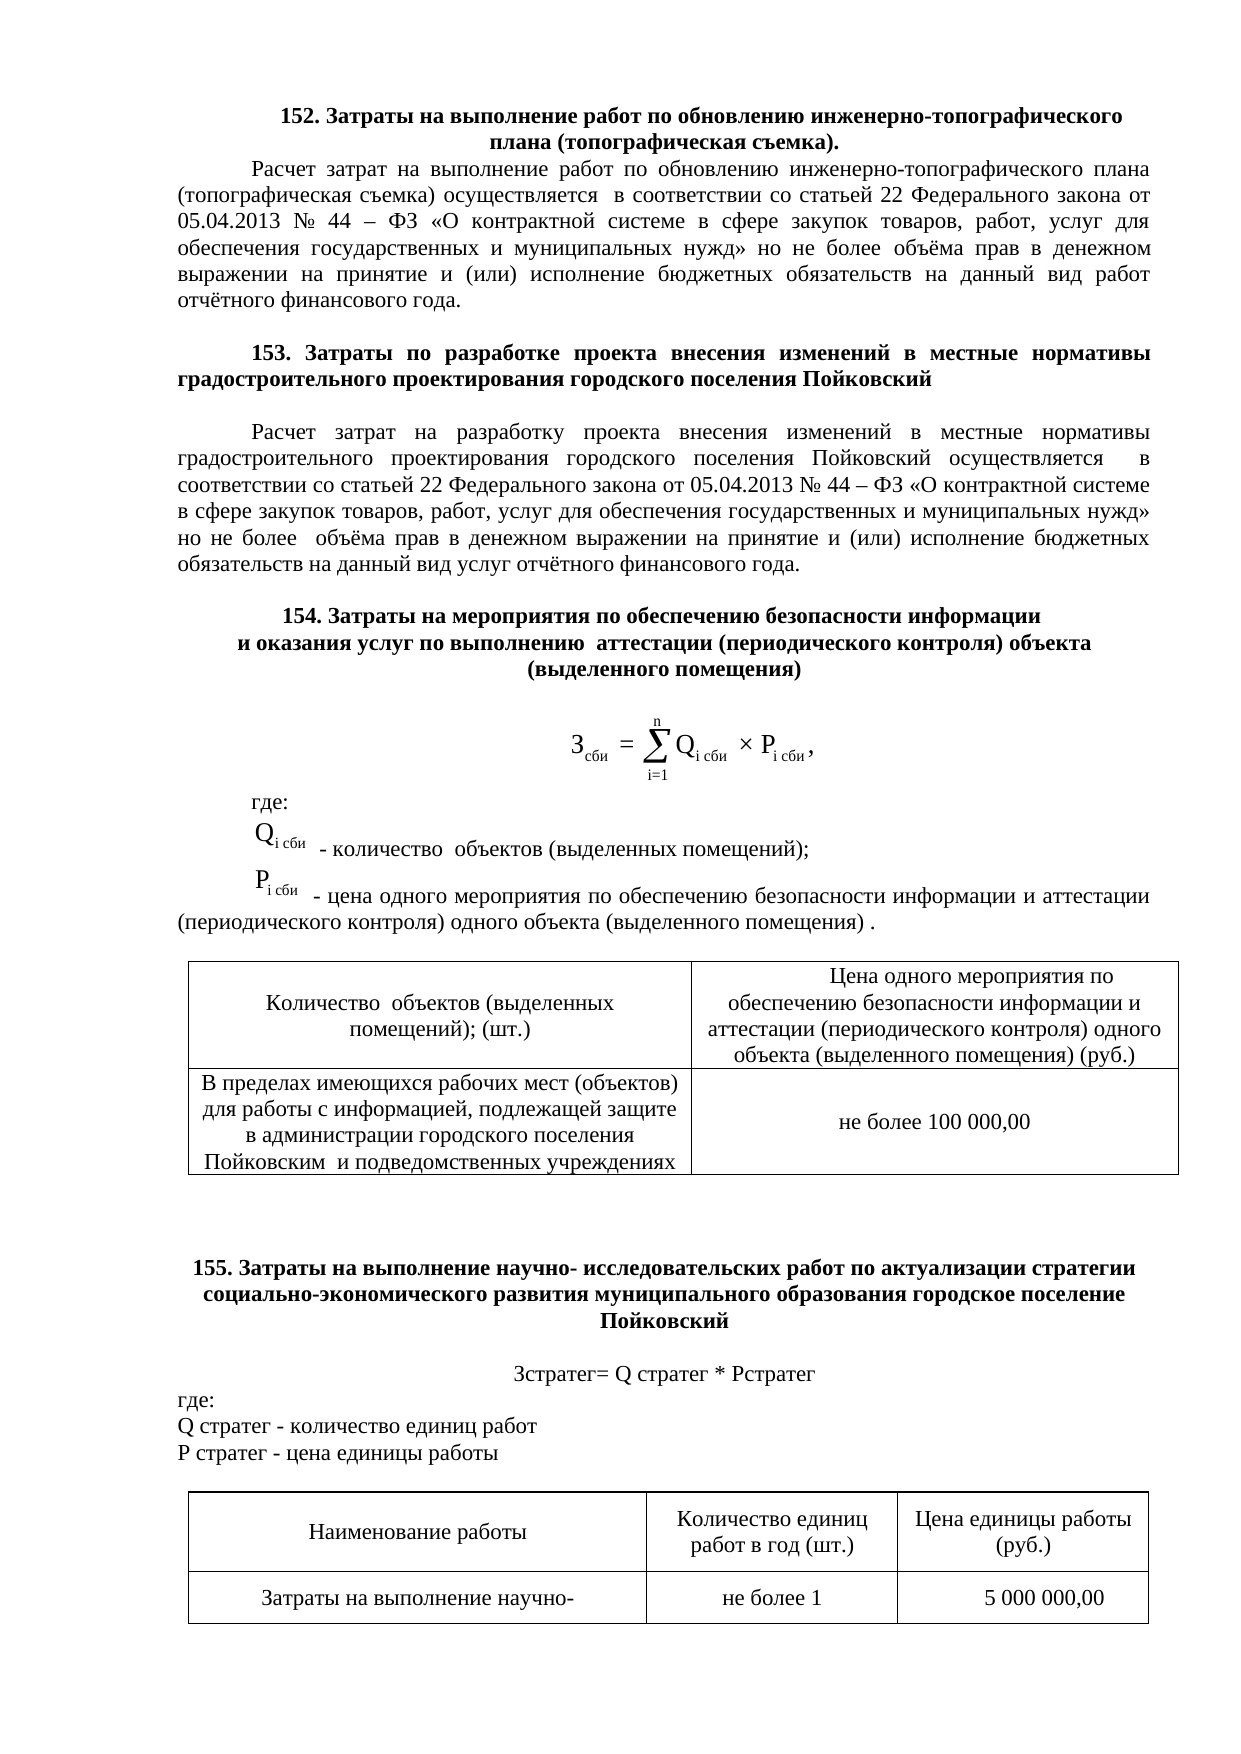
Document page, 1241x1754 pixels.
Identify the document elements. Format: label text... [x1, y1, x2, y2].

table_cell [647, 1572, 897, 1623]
text Расчет затрат на разработку проекта внесения изменений в местные нормативы градостроительного проектирования городского поселения Пойковский осуществляется в соответствии со статьей 22 Федерального закона от 05.04.2013 № 44 – ФЗ «О контрактной системе в сфере закупок товаров, работ, услуг для обеспечения государственных и муниципальных нужд» но не более объёма прав в денежном выражении на принятие и (или) исполнение бюджетных обязательств на данный вид услуг отчётного финансового года. [177, 418, 1152, 576]
text 153. Затраты по разработке проекта внесения изменений в местные нормативы градостроительного проектирования городского поселения Пойковский [177, 339, 1152, 392]
text - количество объектов (выделенных помещений); [177, 814, 1152, 861]
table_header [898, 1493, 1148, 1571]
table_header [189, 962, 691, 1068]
text 154. Затраты на мероприятия по обеспечению безопасности информации и оказания услуг по выполнению аттестации (периодического контроля) объекта (выделенного помещения) [177, 603, 1152, 682]
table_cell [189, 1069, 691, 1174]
text Q стратег - количество единиц работ [177, 1412, 1152, 1439]
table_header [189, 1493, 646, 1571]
text где: [177, 1386, 1152, 1412]
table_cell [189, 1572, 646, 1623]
text 155. Затраты на выполнение научно- исследовательских работ по актуализации стратегии социально-экономического развития муниципального образования городское поселение Пойковский [177, 1254, 1152, 1333]
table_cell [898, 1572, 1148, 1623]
text P стратег - цена единицы работы [177, 1439, 1152, 1465]
text - цена одного мероприятия по обеспечению безопасности информации и аттестации (периодического контроля) одного объекта (выделенного помещения) . [177, 861, 1152, 935]
text 152. Затраты на выполнение работ по обновлению инженерно-топографического плана (топографическая съемка). [177, 102, 1152, 154]
text Зстратег= Q стратег * Pстратег [177, 1359, 1152, 1386]
text Расчет затрат на выполнение работ по обновлению инженерно-топографического плана (топографическая съемка) осуществляется в соответствии со статьей 22 Федерального закона от 05.04.2013 № 44 – ФЗ «О контрактной системе в сфере закупок товаров, работ, услуг для обеспечения государственных и муниципальных нужд» но не более объёма прав в денежном выражении на принятие и (или) исполнение бюджетных обязательств на данный вид работ отчётного финансового года. [177, 154, 1152, 313]
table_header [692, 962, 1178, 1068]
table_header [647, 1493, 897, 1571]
text где: [177, 788, 1152, 814]
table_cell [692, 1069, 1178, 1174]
